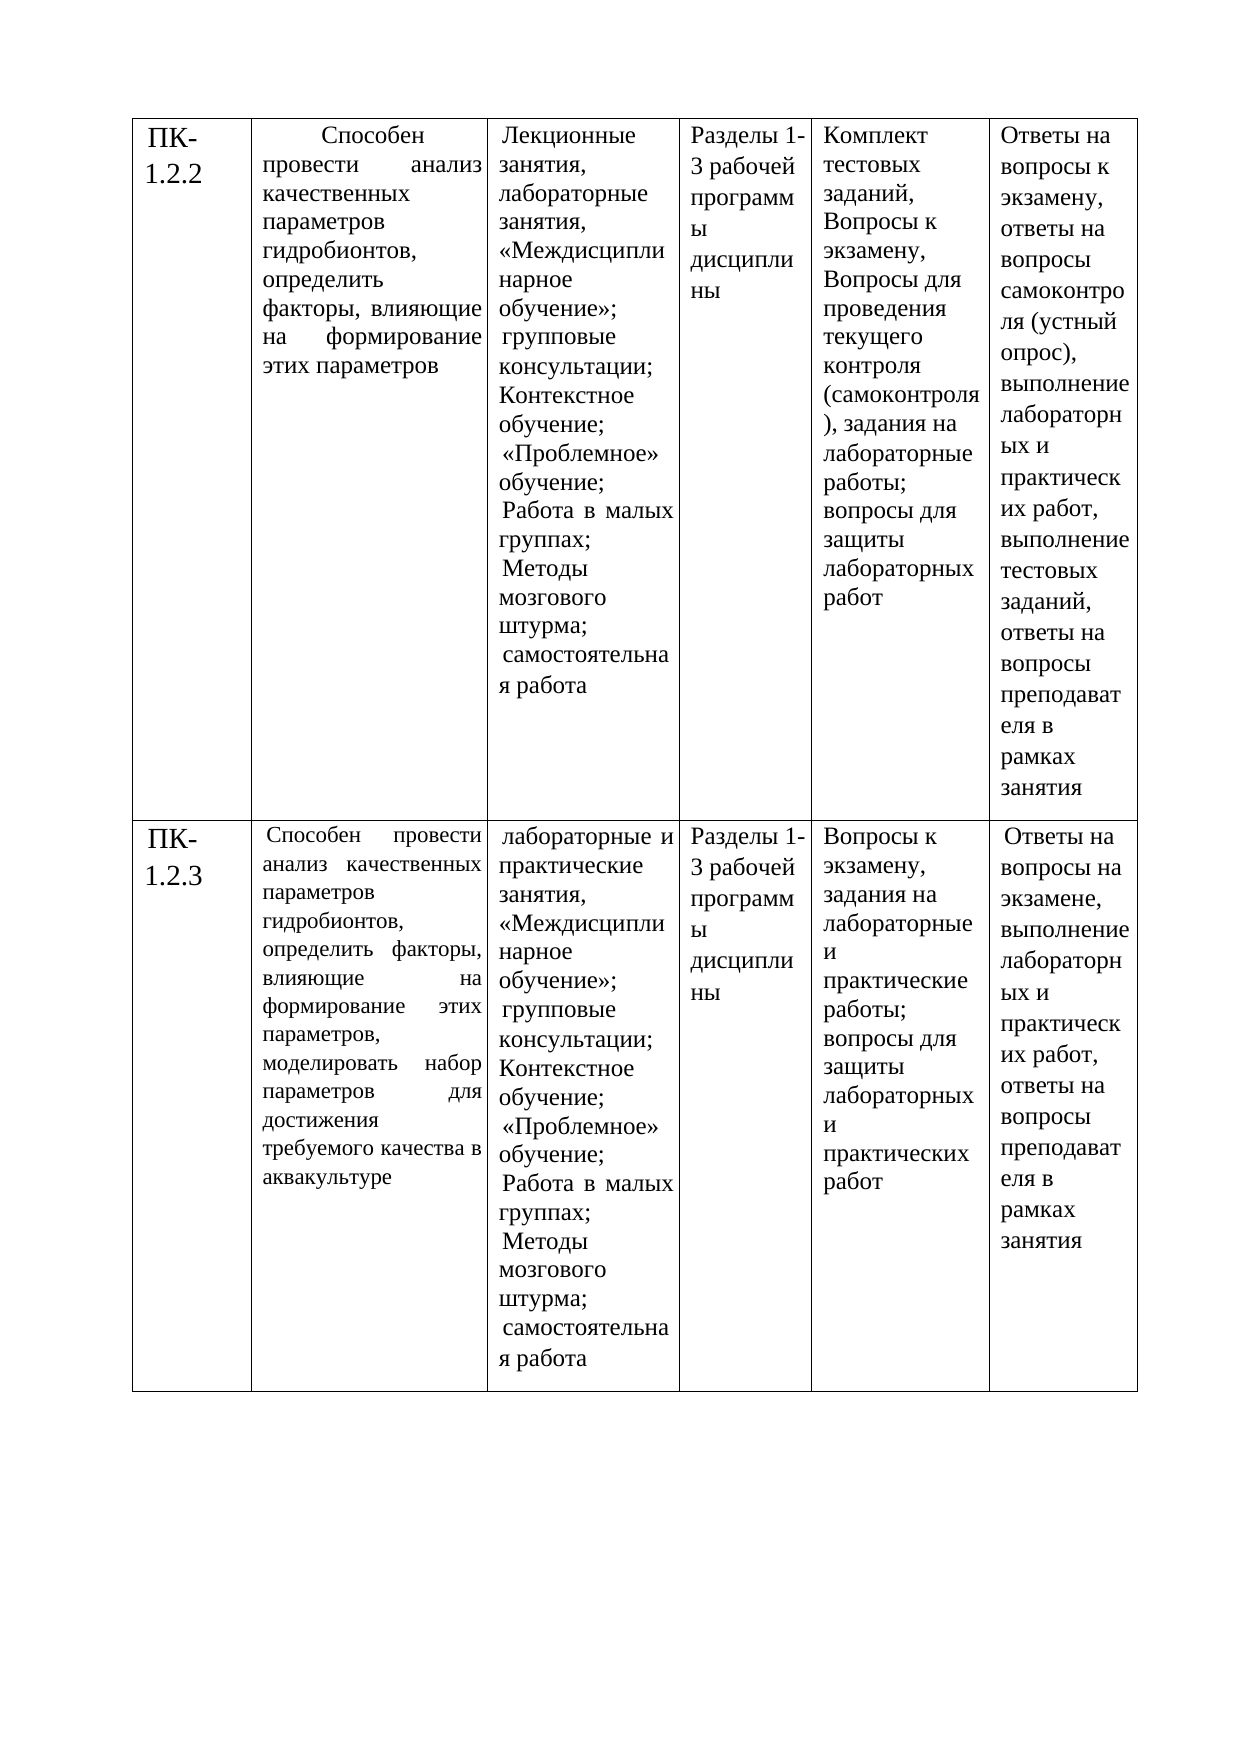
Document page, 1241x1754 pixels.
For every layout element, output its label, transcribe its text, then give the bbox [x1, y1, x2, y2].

table_header Комплект тестовых заданий, Вопросы к экзамену, Вопросы для проведения текущего контроля (самоконтроля), задания на лабораторные работы; вопросы для защиты лабораторных работ [812, 119, 989, 819]
table_header ПК-1.2.2 [133, 119, 251, 819]
table_cell Ответы на вопросы на экзамене, выполнение лабораторных и практических работ, ответы на вопросы преподавателя в рамках занятия [990, 821, 1137, 1391]
table_header Лекционные занятия, лабораторные занятия, «Междисциплинарное обучение»; групповые консультации; Контекстное обучение; «Проблемное» обучение; Работа в малых группах; Методы мозгового штурма; самостоятельная работа [488, 119, 679, 819]
table_cell лабораторные и практические занятия, «Междисциплинарное обучение»; групповые консультации; Контекстное обучение; «Проблемное» обучение; Работа в малых группах; Методы мозгового штурма; самостоятельная работа [488, 821, 679, 1391]
table_cell Вопросы к экзамену, задания на лабораторные и практические работы; вопросы для защиты лабораторных и практических работ [812, 821, 989, 1391]
table_cell Способен провести анализ качественных параметров гидробионтов, определить факторы, влияющие на формирование этих параметров, моделировать набор параметров для достижения требуемого качества в аквакультуре [252, 821, 487, 1391]
table_header Разделы 1-3 рабочей программы дисциплины [680, 119, 811, 819]
table_cell Разделы 1-3 рабочей программы дисциплины [680, 821, 811, 1391]
table_cell ПК-1.2.3 [133, 821, 251, 1391]
table_header Ответы на вопросы к экзамену, ответы на вопросы самоконтроля (устный опрос), выполнение лабораторных и практических работ, выполнение тестовых заданий, ответы на вопросы преподавателя в рамках занятия [990, 119, 1137, 819]
table_header Способен провести анализ качественных параметров гидробионтов, определить факторы, влияющие на формирование этих параметров [252, 119, 487, 819]
